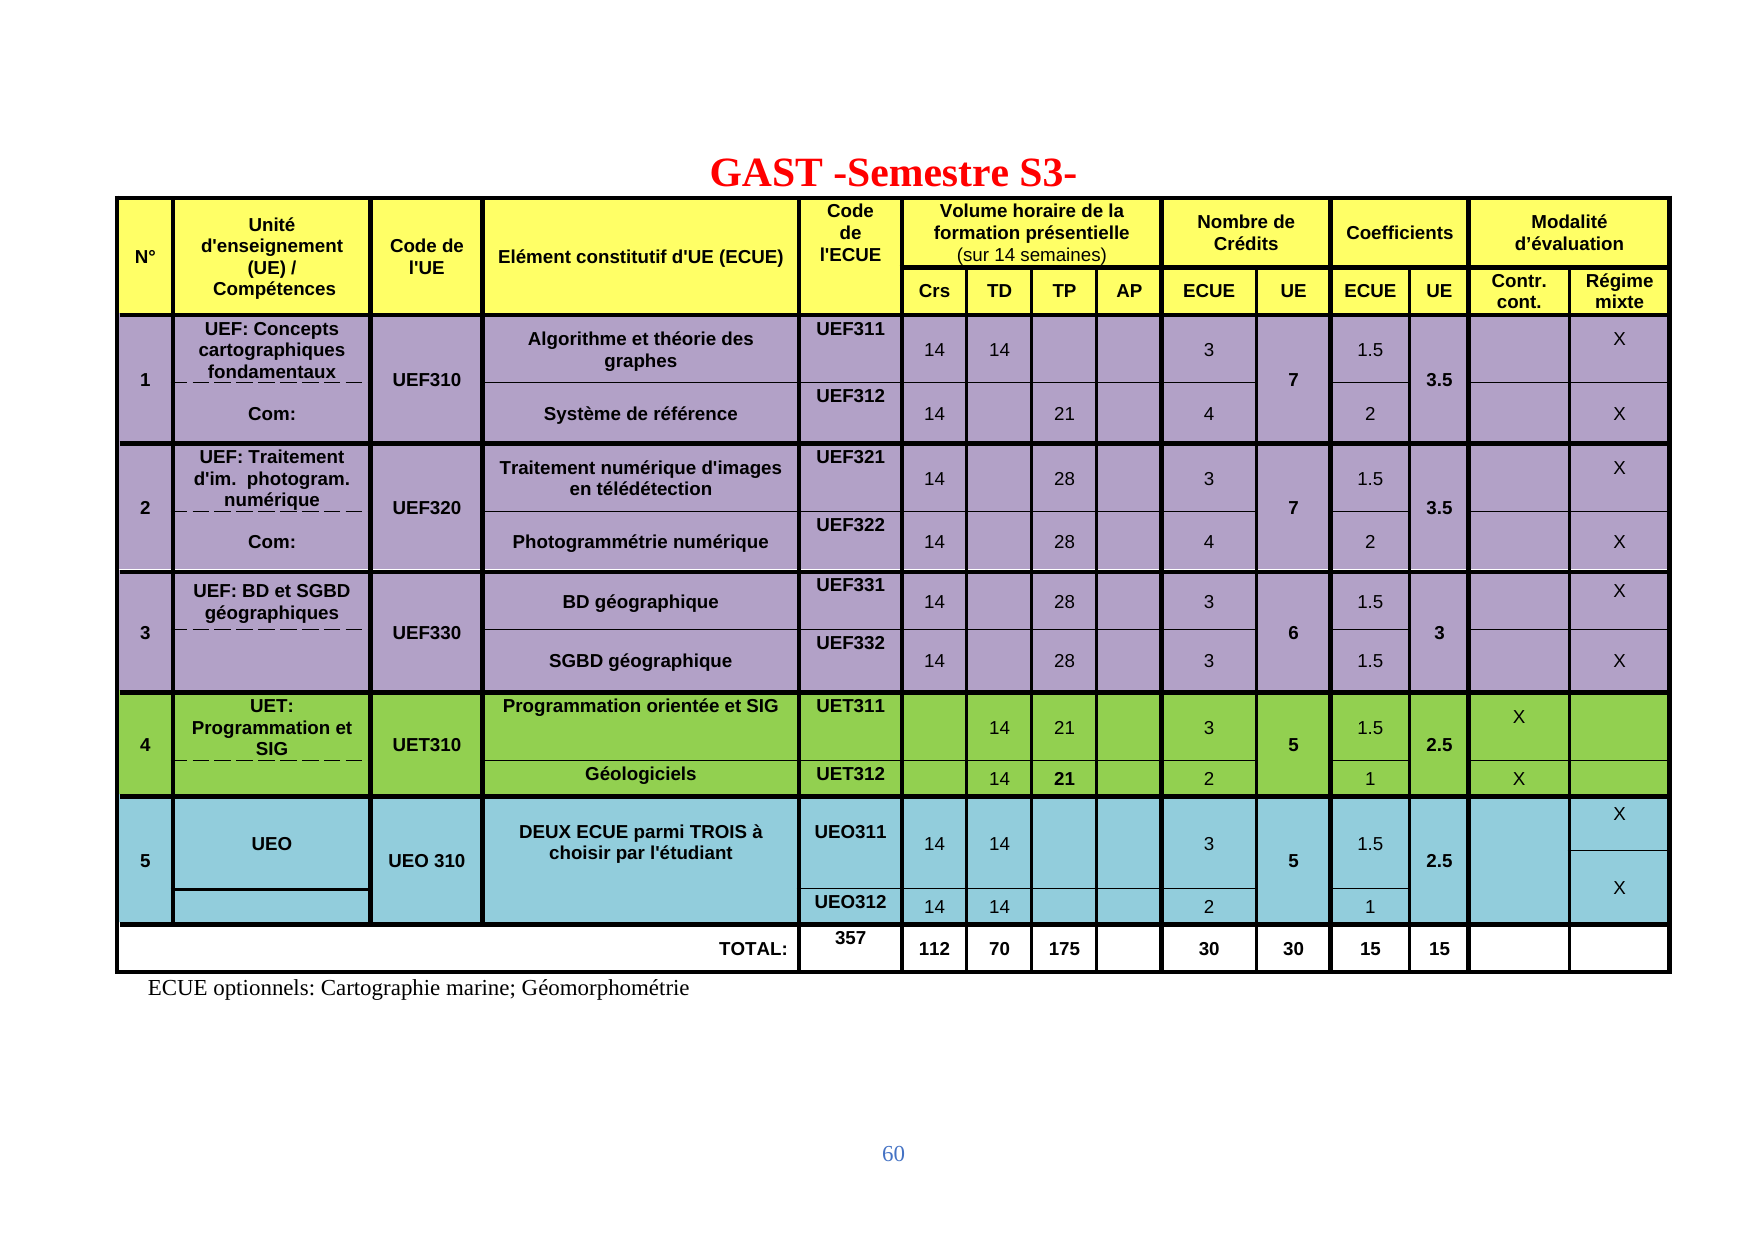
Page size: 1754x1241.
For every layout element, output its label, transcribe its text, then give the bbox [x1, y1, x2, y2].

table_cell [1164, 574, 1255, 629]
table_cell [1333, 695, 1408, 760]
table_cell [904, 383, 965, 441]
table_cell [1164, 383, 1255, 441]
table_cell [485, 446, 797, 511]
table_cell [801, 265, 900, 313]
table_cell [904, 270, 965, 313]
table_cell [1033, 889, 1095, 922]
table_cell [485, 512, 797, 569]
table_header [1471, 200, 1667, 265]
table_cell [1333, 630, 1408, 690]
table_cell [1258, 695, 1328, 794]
text ECUE optionnels: Cartographie marine; Géomorphométrie [148, 974, 1639, 1001]
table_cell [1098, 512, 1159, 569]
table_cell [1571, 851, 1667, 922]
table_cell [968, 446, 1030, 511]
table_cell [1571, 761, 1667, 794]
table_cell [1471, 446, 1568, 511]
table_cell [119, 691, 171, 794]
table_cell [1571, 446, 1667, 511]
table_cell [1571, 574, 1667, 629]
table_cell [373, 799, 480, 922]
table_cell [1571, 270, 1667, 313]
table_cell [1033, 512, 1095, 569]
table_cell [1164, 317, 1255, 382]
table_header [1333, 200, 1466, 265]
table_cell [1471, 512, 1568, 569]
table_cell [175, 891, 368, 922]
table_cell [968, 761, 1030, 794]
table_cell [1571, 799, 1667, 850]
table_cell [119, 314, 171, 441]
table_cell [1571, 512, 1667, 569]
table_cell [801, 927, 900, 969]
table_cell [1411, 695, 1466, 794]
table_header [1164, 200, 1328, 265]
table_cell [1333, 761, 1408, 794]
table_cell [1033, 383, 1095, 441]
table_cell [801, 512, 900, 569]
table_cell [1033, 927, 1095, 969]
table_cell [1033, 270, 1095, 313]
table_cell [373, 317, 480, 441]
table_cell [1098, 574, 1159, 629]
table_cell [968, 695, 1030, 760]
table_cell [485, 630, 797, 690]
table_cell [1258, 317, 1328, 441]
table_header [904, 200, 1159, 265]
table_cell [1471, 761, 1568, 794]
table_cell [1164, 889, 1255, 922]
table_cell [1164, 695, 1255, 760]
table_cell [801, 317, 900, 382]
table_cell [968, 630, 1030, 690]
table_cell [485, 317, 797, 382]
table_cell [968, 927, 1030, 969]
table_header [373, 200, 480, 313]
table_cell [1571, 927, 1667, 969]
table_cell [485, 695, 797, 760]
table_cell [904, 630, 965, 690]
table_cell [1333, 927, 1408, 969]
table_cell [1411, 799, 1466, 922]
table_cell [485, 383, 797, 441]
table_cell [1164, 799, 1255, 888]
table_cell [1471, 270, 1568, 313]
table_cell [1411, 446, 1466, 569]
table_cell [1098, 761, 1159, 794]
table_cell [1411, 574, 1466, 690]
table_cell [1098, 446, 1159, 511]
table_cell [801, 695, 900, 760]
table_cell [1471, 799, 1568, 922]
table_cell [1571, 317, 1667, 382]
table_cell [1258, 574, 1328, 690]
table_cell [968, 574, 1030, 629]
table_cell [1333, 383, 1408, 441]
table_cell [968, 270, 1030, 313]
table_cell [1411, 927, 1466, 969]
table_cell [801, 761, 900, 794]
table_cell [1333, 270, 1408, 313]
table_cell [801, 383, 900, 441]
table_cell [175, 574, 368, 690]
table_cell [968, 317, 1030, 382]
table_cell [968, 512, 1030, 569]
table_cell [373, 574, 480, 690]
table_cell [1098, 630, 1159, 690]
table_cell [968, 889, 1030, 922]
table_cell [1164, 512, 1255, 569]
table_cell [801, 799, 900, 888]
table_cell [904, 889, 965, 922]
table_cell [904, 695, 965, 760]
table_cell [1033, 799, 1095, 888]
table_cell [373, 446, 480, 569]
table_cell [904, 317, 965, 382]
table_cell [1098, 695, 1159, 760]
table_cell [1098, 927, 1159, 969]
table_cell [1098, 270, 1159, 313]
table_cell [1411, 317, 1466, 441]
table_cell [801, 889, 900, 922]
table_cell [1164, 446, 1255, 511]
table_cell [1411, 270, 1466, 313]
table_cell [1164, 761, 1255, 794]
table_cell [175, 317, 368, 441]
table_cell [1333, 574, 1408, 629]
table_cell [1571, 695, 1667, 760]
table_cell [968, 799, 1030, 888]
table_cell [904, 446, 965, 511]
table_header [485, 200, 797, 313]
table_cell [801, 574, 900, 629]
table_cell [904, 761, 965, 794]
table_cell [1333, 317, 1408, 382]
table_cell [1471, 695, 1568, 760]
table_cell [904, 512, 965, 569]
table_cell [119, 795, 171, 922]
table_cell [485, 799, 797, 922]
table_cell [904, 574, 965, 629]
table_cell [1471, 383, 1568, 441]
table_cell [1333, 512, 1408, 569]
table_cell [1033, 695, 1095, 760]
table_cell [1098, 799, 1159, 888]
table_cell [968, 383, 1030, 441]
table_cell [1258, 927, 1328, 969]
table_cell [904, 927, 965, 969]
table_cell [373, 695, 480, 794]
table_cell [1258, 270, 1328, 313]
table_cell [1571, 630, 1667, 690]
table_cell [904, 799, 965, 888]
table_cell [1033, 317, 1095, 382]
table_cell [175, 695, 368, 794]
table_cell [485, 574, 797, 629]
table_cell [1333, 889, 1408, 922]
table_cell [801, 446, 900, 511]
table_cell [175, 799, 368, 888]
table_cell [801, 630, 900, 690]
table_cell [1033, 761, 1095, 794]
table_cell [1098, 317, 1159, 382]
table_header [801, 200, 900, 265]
text GAST -Semestre S3- [148, 148, 1639, 196]
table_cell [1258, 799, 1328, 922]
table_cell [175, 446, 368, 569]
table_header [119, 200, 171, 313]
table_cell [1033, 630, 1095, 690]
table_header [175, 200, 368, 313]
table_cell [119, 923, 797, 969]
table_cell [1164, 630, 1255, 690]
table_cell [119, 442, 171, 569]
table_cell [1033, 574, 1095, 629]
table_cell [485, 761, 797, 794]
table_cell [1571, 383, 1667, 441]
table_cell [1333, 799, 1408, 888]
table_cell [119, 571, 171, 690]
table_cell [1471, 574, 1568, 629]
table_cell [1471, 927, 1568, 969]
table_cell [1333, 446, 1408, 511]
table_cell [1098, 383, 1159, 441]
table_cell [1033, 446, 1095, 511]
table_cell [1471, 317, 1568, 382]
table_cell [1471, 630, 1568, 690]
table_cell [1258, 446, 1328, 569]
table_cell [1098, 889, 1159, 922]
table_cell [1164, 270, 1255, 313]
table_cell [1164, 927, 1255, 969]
